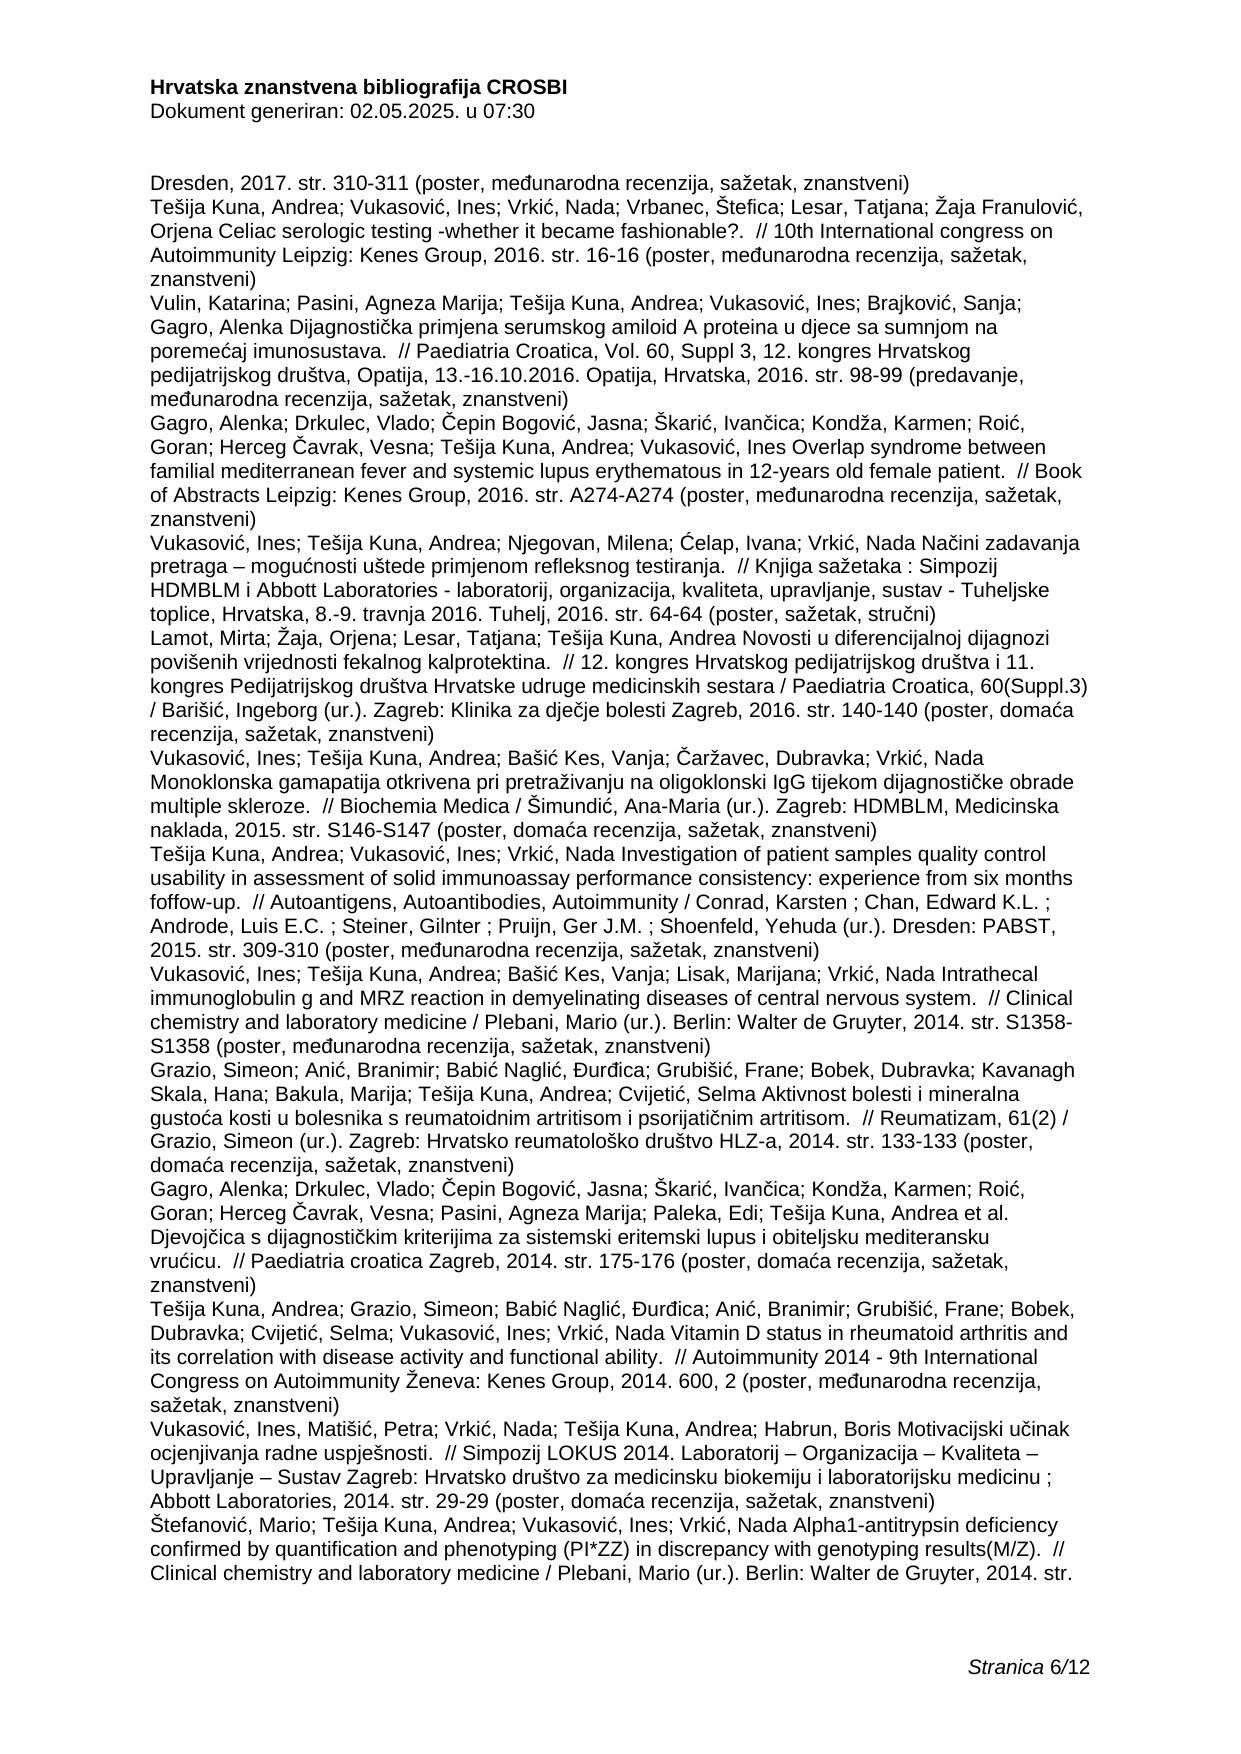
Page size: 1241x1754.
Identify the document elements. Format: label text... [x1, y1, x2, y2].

text Vukasović, Ines; Tešija Kuna, Andrea; Bašić Kes, Vanja; Čaržavec, Dubravka; Vrkić, Nada [150, 746, 1090, 842]
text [150, 1513, 1090, 1584]
text Grazio, Simeon; Anić, Branimir; Babić Naglić, Đurđica; Grubišić, Frane; Bobek, Dubravka; Kavanagh Skala, Hana; Bakula, Marija; Tešija Kuna, Andrea; Cvijetić, Selma [150, 1057, 1090, 1177]
text Tešija Kuna, Andrea; Grazio, Simeon; Babić Naglić, Đurđica; Anić, Branimir; Grubišić, Frane; Bobek, Dubravka; Cvijetić, Selma; Vukasović, Ines; Vrkić, Nada [150, 1297, 1090, 1417]
text Vukasović, Ines; Tešija Kuna, Andrea; Bašić Kes, Vanja; Lisak, Marijana; Vrkić, Nada [150, 962, 1090, 1057]
text Tešija Kuna, Andrea; Vukasović, Ines; Vrkić, Nada [150, 842, 1090, 962]
text Lamot, Mirta; Žaja, Orjena; Lesar, Tatjana; Tešija Kuna, Andrea [150, 626, 1090, 746]
text Vukasović, Ines, Matišić, Petra; Vrkić, Nada; Tešija Kuna, Andrea; Habrun, Boris [150, 1417, 1090, 1513]
text Tešija Kuna, Andrea; Vukasović, Ines; Vrkić, Nada; Vrbanec, Štefica; Lesar, Tatjana; Žaja Franulović, Orjena [150, 195, 1090, 291]
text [150, 171, 1090, 195]
text Gagro, Alenka; Drkulec, Vlado; Čepin Bogović, Jasna; Škarić, Ivančica; Kondža, Karmen; Roić, Goran; Herceg Čavrak, Vesna; Tešija Kuna, Andrea; Vukasović, Ines [150, 411, 1090, 530]
text Gagro, Alenka; Drkulec, Vlado; Čepin Bogović, Jasna; Škarić, Ivančica; Kondža, Karmen; Roić, Goran; Herceg Čavrak, Vesna; Pasini, Agneza Marija; Paleka, Edi; Tešija Kuna, Andrea et al. [150, 1177, 1090, 1297]
text Vulin, Katarina; Pasini, Agneza Marija; Tešija Kuna, Andrea; Vukasović, Ines; Brajković, Sanja; Gagro, Alenka [150, 291, 1090, 411]
text Vukasović, Ines; Tešija Kuna, Andrea; Njegovan, Milena; Ćelap, Ivana; Vrkić, Nada [150, 530, 1090, 626]
